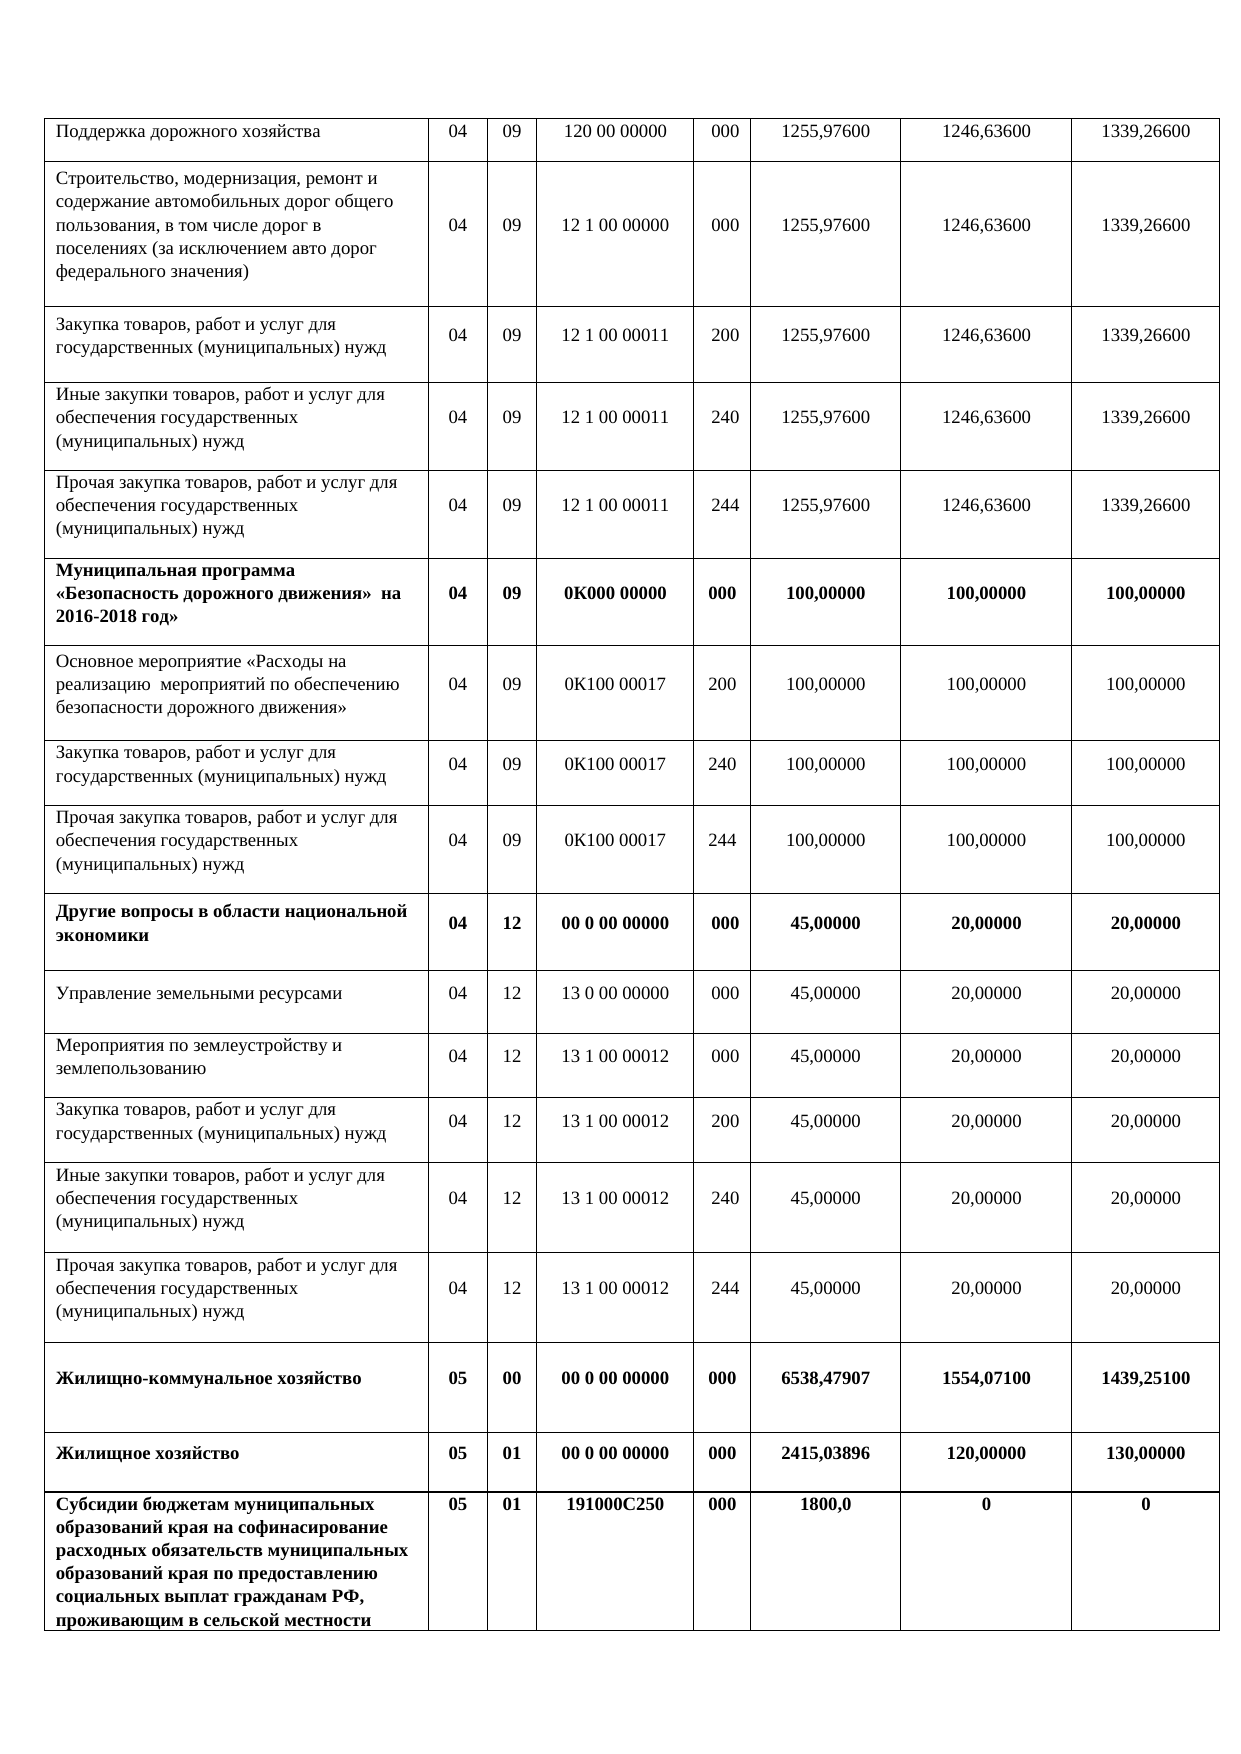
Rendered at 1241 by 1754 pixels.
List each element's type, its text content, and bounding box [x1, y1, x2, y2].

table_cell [45, 1493, 428, 1630]
table_cell 04 [429, 646, 487, 740]
table_cell 45,00000 [751, 971, 900, 1033]
table_cell Строительство, модернизация, ремонт и содержание автомобильных дорог общего пользования, в том числе дорог в поселениях (за исключением авто дорог федерального значения) [45, 162, 428, 306]
table_cell 130,00000 [1072, 1433, 1219, 1491]
table_cell 12 [488, 1034, 536, 1097]
table_cell Закупка товаров, работ и услуг для государственных (муниципальных) нужд [45, 1098, 428, 1162]
table_cell 20,00000 [1072, 1034, 1219, 1097]
table_cell 240 [694, 383, 750, 470]
table_cell 20,00000 [901, 971, 1071, 1033]
table_cell 00 0 00 00000 [537, 1433, 693, 1491]
table_cell [1220, 970, 1240, 1033]
table_cell 20,00000 [1072, 1163, 1219, 1252]
table_cell [1220, 1097, 1240, 1162]
table_cell Жилищное хозяйство [45, 1433, 428, 1491]
table_cell 120,00000 [901, 1433, 1071, 1491]
table_cell 09 [488, 383, 536, 470]
table_cell 20,00000 [901, 894, 1071, 970]
table_cell 1554,07100 [901, 1343, 1071, 1432]
table_cell 000 [694, 1343, 750, 1432]
table_cell Прочая закупка товаров, работ и услуг для обеспечения государственных (муниципальных) нужд [45, 806, 428, 893]
table_cell 1255,97600 [751, 471, 900, 558]
table_cell 1339,26600 [1072, 162, 1219, 306]
table_cell 00 0 00 00000 [537, 894, 693, 970]
table_cell 20,00000 [1072, 894, 1219, 970]
table_cell 09 [488, 307, 536, 382]
table_cell [1220, 740, 1240, 893]
table_cell 12 1 00 00000 [537, 162, 693, 306]
table_cell 1439,25100 [1072, 1343, 1219, 1432]
table_cell 000 [694, 971, 750, 1033]
table_cell 04 [429, 383, 487, 470]
table_cell 120 00 00000 [537, 119, 693, 161]
table_cell 09 [488, 646, 536, 740]
table_cell Закупка товаров, работ и услуг для государственных (муниципальных) нужд [45, 307, 428, 382]
table_cell [1220, 645, 1240, 740]
table_cell 1246,63600 [901, 383, 1071, 470]
table_cell 1339,26600 [1072, 471, 1219, 558]
table_cell 13 1 00 00012 [537, 1098, 693, 1162]
table_cell 12 [488, 1253, 536, 1342]
table_cell 200 [694, 1098, 750, 1162]
table_cell 45,00000 [751, 1163, 900, 1252]
table_cell 2415,03896 [751, 1433, 900, 1491]
table_cell 20,00000 [901, 1163, 1071, 1252]
table_cell [1220, 306, 1240, 382]
table_cell 13 1 00 00012 [537, 1163, 693, 1252]
table_cell 45,00000 [751, 1253, 900, 1342]
table_cell 05 [429, 1493, 487, 1630]
table_cell 04 [429, 1253, 487, 1342]
table_cell 100,00000 [901, 559, 1071, 645]
table_cell Управление земельными ресурсами [45, 971, 428, 1033]
table_cell 05 [429, 1433, 487, 1491]
table_cell 1255,97600 [751, 307, 900, 382]
table_cell 01 [488, 1433, 536, 1491]
table_cell 45,00000 [751, 1034, 900, 1097]
table_cell 09 [488, 119, 536, 161]
table_cell 1246,63600 [901, 471, 1071, 558]
table_cell 04 [429, 1034, 487, 1097]
table_cell 0 [1072, 1493, 1219, 1630]
table_cell 1339,26600 [1072, 383, 1219, 470]
table_cell [1220, 161, 1240, 306]
table_cell 100,00000 [901, 806, 1071, 893]
table_cell [1220, 1252, 1240, 1342]
table_cell Жилищно-коммунальное хозяйство [45, 1343, 428, 1432]
table_cell 000 [694, 1493, 750, 1630]
table_cell Муниципальная программа «Безопасность дорожного движения» на 2016-2018 год» [45, 559, 428, 645]
table_cell 000 [694, 559, 750, 645]
table_cell 20,00000 [901, 1253, 1071, 1342]
table_cell 20,00000 [1072, 971, 1219, 1033]
table_cell 20,00000 [901, 1098, 1071, 1162]
table_cell [1220, 893, 1240, 970]
table_cell 0К100 00017 [537, 806, 693, 893]
table_cell 13 0 00 00000 [537, 971, 693, 1033]
table_cell 100,00000 [901, 741, 1071, 805]
table_cell 01 [488, 1493, 536, 1630]
table_cell 0К100 00017 [537, 741, 693, 805]
table_cell 12 [488, 894, 536, 970]
table_cell 09 [488, 471, 536, 558]
table_cell 20,00000 [901, 1034, 1071, 1097]
table_cell 20,00000 [1072, 1253, 1219, 1342]
table_cell 09 [488, 806, 536, 893]
table_cell 100,00000 [751, 646, 900, 740]
table_cell [1220, 118, 1240, 161]
table_cell 1800,0 [751, 1493, 900, 1630]
table_cell 0К000 00000 [537, 559, 693, 645]
table_cell Иные закупки товаров, работ и услуг для обеспечения государственных (муниципальных) нужд [45, 383, 428, 470]
table_cell 09 [488, 741, 536, 805]
table_cell 244 [694, 1253, 750, 1342]
table_cell 04 [429, 971, 487, 1033]
table_cell 04 [429, 471, 487, 558]
table_cell [1220, 1162, 1240, 1252]
table_cell Прочая закупка товаров, работ и услуг для обеспечения государственных (муниципальных) нужд [45, 1253, 428, 1342]
table_cell 45,00000 [751, 1098, 900, 1162]
table_cell 12 1 00 00011 [537, 471, 693, 558]
table_cell 244 [694, 471, 750, 558]
table_cell 244 [694, 806, 750, 893]
table_cell 04 [429, 1098, 487, 1162]
table_cell 1246,63600 [901, 119, 1071, 161]
table_cell Поддержка дорожного хозяйства [45, 119, 428, 161]
table_cell 1255,97600 [751, 162, 900, 306]
table_cell [1220, 382, 1240, 470]
table_cell 100,00000 [751, 559, 900, 645]
table_cell 1246,63600 [901, 162, 1071, 306]
table_cell 191000С250 [537, 1493, 693, 1630]
table_cell 0 [901, 1493, 1071, 1630]
table_cell 00 [488, 1343, 536, 1432]
table_cell 1339,26600 [1072, 119, 1219, 161]
table_cell 12 1 00 00011 [537, 383, 693, 470]
table_cell 04 [429, 307, 487, 382]
table_cell Закупка товаров, работ и услуг для государственных (муниципальных) нужд [45, 741, 428, 805]
table_cell 240 [694, 741, 750, 805]
table_cell [1220, 1342, 1240, 1432]
table_cell 000 [694, 1433, 750, 1491]
table_cell 000 [694, 1034, 750, 1097]
table_cell 000 [694, 162, 750, 306]
table_cell 200 [694, 646, 750, 740]
table_cell 12 [488, 1098, 536, 1162]
table_cell 0К100 00017 [537, 646, 693, 740]
table_cell 09 [488, 559, 536, 645]
table_cell Прочая закупка товаров, работ и услуг для обеспечения государственных (муниципальных) нужд [45, 471, 428, 558]
table_cell 12 1 00 00011 [537, 307, 693, 382]
table_cell [1220, 1033, 1240, 1097]
table_cell 09 [488, 162, 536, 306]
table_cell 1255,97600 [751, 119, 900, 161]
table_cell Основное мероприятие «Расходы на реализацию мероприятий по обеспечению безопасности дорожного движения» [45, 646, 428, 740]
table_cell 12 [488, 1163, 536, 1252]
table_cell 04 [429, 162, 487, 306]
table_cell 04 [429, 741, 487, 805]
table_cell 04 [429, 119, 487, 161]
table_cell 45,00000 [751, 894, 900, 970]
table_cell [1220, 1491, 1240, 1630]
table_cell Другие вопросы в области национальной экономики [45, 894, 428, 970]
table_cell 20,00000 [1072, 1098, 1219, 1162]
table_cell 13 1 00 00012 [537, 1253, 693, 1342]
table_cell 100,00000 [1072, 741, 1219, 805]
table_cell 13 1 00 00012 [537, 1034, 693, 1097]
table_cell [1220, 558, 1240, 645]
table_cell 04 [429, 559, 487, 645]
table_cell 05 [429, 1343, 487, 1432]
table_cell 240 [694, 1163, 750, 1252]
table_cell 12 [488, 971, 536, 1033]
table_cell 6538,47907 [751, 1343, 900, 1432]
table_cell 100,00000 [1072, 646, 1219, 740]
table_cell Иные закупки товаров, работ и услуг для обеспечения государственных (муниципальных) нужд [45, 1163, 428, 1252]
table_cell 200 [694, 307, 750, 382]
table_cell [1220, 1432, 1240, 1491]
table_cell 000 [694, 119, 750, 161]
table_cell 100,00000 [1072, 806, 1219, 893]
table_cell Мероприятия по землеустройству и землепользованию [45, 1034, 428, 1097]
table_cell 04 [429, 894, 487, 970]
table_cell 100,00000 [901, 646, 1071, 740]
table_cell 100,00000 [751, 741, 900, 805]
table_cell 100,00000 [751, 806, 900, 893]
table_cell 1255,97600 [751, 383, 900, 470]
table_cell 100,00000 [1072, 559, 1219, 645]
table_cell [1220, 470, 1240, 558]
table_cell 04 [429, 806, 487, 893]
table_cell 000 [694, 894, 750, 970]
table_cell 1246,63600 [901, 307, 1071, 382]
table_cell 00 0 00 00000 [537, 1343, 693, 1432]
table_cell 1339,26600 [1072, 307, 1219, 382]
table_cell 04 [429, 1163, 487, 1252]
